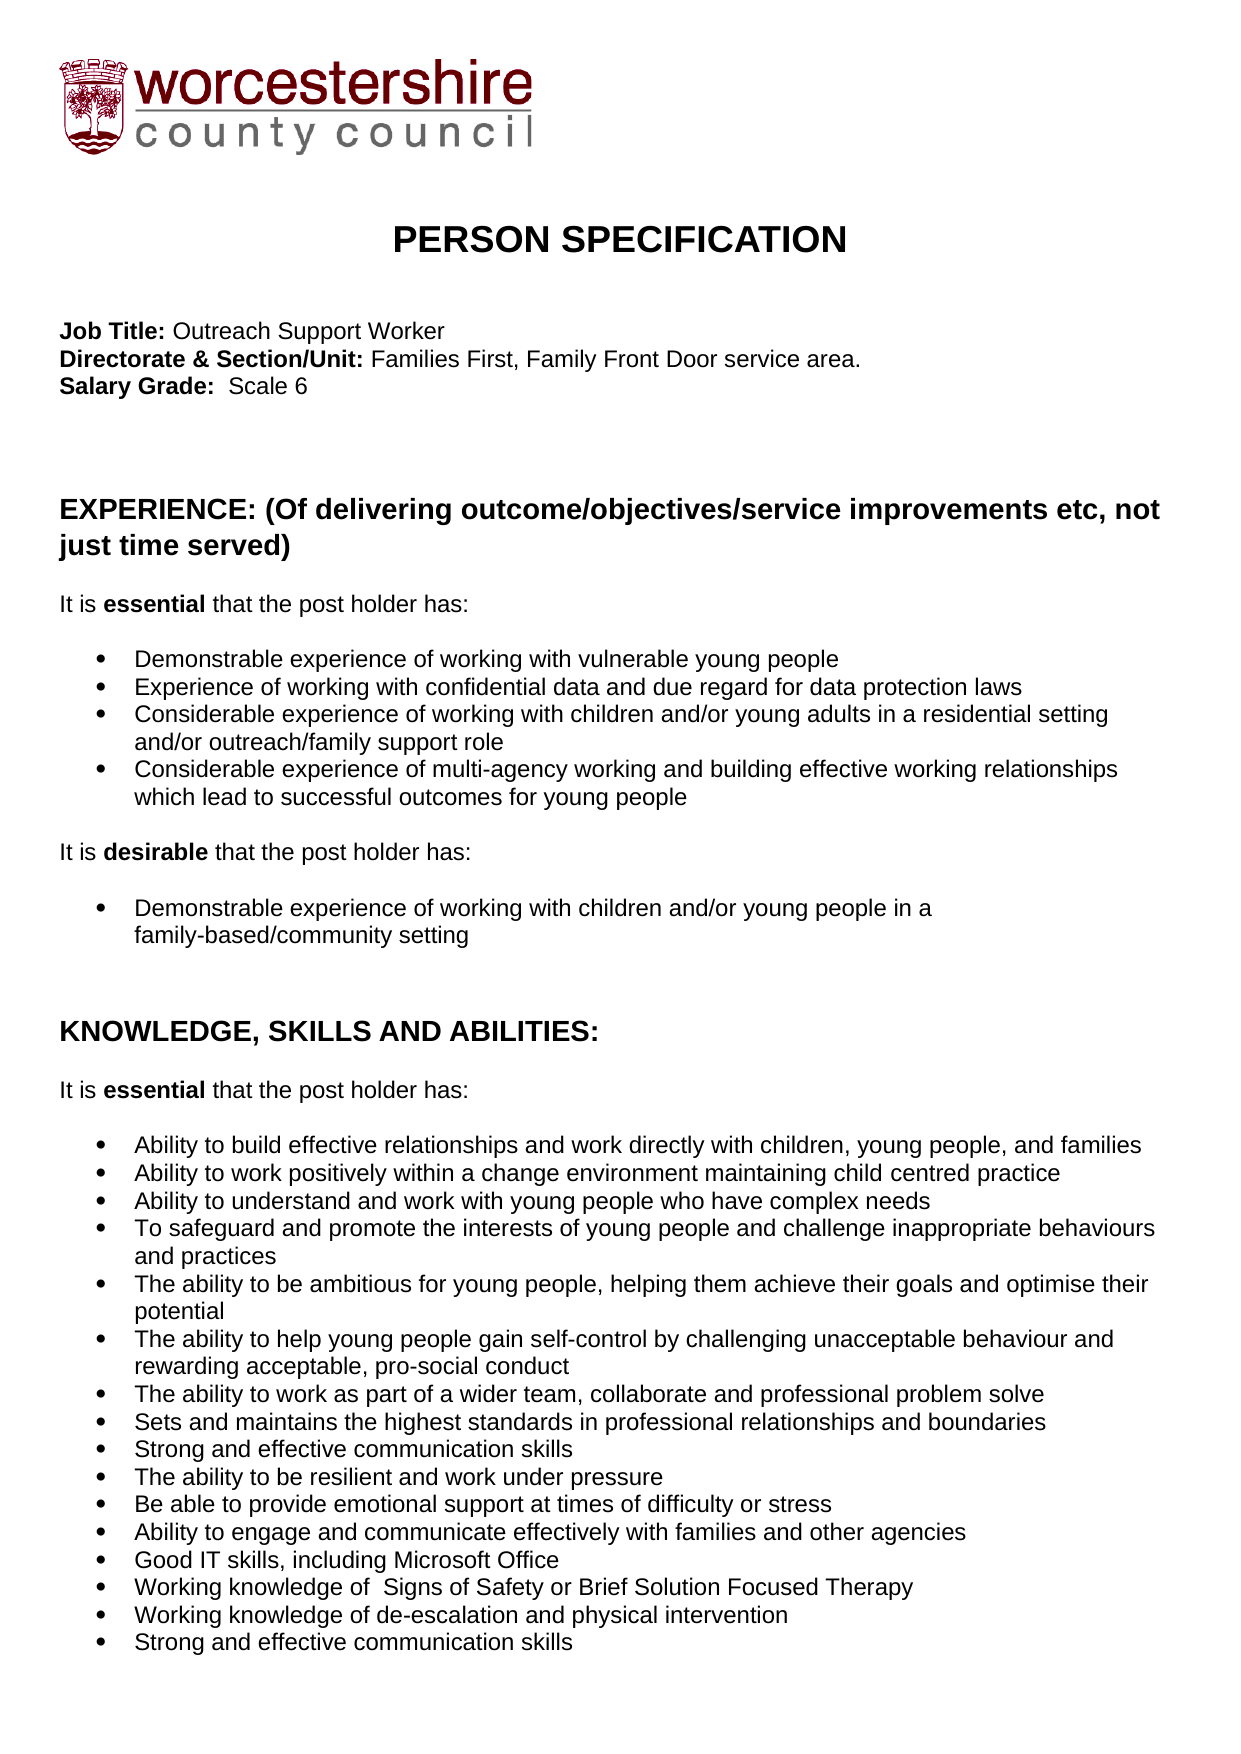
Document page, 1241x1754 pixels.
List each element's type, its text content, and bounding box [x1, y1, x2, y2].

subtitle KNOWLEDGE, SKILLS AND ABILITIES: [59, 1013, 1181, 1049]
picture [59, 59, 532, 155]
list Ability to understand and work with young people who have complex needs [97, 1187, 1181, 1214]
list Working knowledge of de-escalation and physical intervention [97, 1601, 1181, 1628]
list Strong and effective communication skills [97, 1435, 1181, 1463]
text It is desirable that the post holder has: [59, 838, 1181, 866]
list Be able to provide emotional support at times of difficulty or stress [97, 1490, 1181, 1518]
list Good IT skills, including Microsoft Office [97, 1546, 1181, 1573]
list Strong and effective communication skills [97, 1628, 1181, 1656]
list The ability to be ambitious for young people, helping them achieve their goals and optimise their potential [97, 1269, 1181, 1325]
subtitle EXPERIENCE: (Of delivering outcome/objectives/service improvements etc, not just time served) [59, 491, 1181, 562]
text Directorate & Section/Unit: Families First, Family Front Door service area. [59, 344, 1181, 372]
list Ability to engage and communicate effectively with families and other agencies [97, 1518, 1181, 1546]
list Ability to build effective relationships and work directly with children, young people, and families [97, 1131, 1181, 1159]
list Working knowledge of Signs of Safety or Brief Solution Focused Therapy [97, 1573, 1181, 1601]
text It is essential that the post holder has: [59, 1076, 1181, 1104]
list The ability to work as part of a wider team, collaborate and professional problem solve [97, 1380, 1181, 1407]
list Demonstrable experience of working with children and/or young people in a family-based/community setting [97, 893, 1181, 949]
list Ability to work positively within a change environment maintaining child centred practice [97, 1159, 1181, 1187]
list To safeguard and promote the interests of young people and challenge inappropriate behaviours and practices [97, 1214, 1181, 1269]
subtitle PERSON SPECIFICATION [59, 218, 1181, 262]
list Experience of working with confidential data and due regard for data protection laws [97, 673, 1181, 700]
list Considerable experience of working with children and/or young adults in a residential setting and/or outreach/family support role [97, 700, 1181, 755]
list The ability to help young people gain self-control by challenging unacceptable behaviour and rewarding acceptable, pro-social conduct [97, 1325, 1181, 1380]
list Considerable experience of multi-agency working and building effective working relationships which lead to successful outcomes for young people [97, 755, 1181, 811]
text It is essential that the post holder has: [59, 590, 1181, 617]
text Salary Grade: Scale 6 [59, 372, 1181, 400]
list Demonstrable experience of working with vulnerable young people [97, 645, 1181, 673]
list Sets and maintains the highest standards in professional relationships and boundaries [97, 1407, 1181, 1435]
text Job Title: Outreach Support Worker [59, 317, 1181, 344]
list The ability to be resilient and work under pressure [97, 1463, 1181, 1490]
